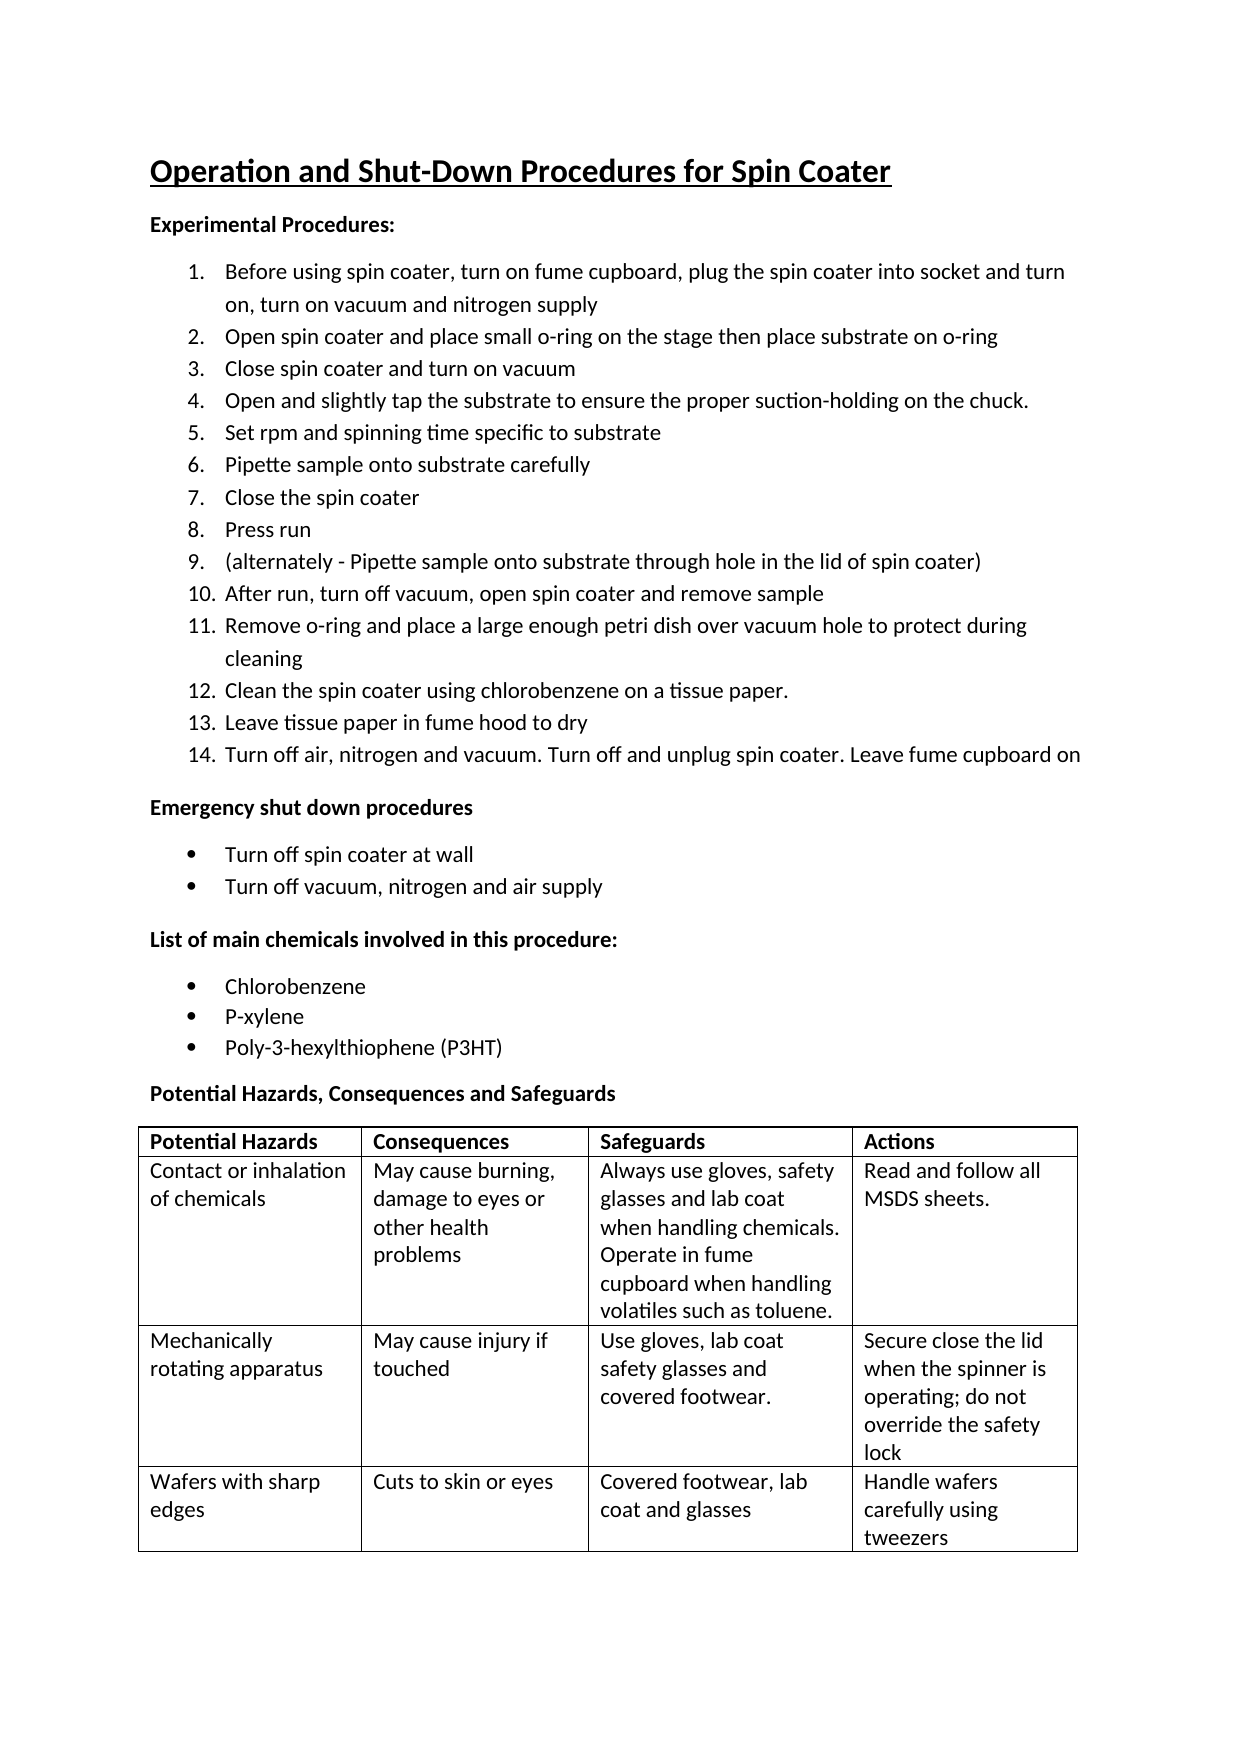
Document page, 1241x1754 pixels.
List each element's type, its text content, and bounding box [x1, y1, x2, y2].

list Open spin coater and place small o-ring on the stage then place substrate on o-ring [187, 322, 1090, 350]
list Turn off vacuum, nitrogen and air supply [187, 872, 1090, 900]
table_cell Contact or inhalation of chemicals [139, 1157, 361, 1325]
list After run, turn off vacuum, open spin coater and remove sample [187, 579, 1090, 607]
table_cell May cause burning, damage to eyes or other health problems [362, 1157, 588, 1325]
table_header Safeguards [589, 1128, 852, 1156]
list Close spin coater and turn on vacuum [187, 354, 1090, 382]
text Operation and Shut-Down Procedures for Spin Coater [150, 150, 1090, 191]
list Close the spin coater [187, 483, 1090, 511]
list Open and slightly tap the substrate to ensure the proper suction-holding on the chuck. [187, 386, 1090, 414]
table_cell May cause injury if touched [362, 1326, 588, 1466]
list Clean the spin coater using chlorobenzene on a tissue paper. [187, 676, 1090, 704]
list Before using spin coater, turn on fume cupboard, plug the spin coater into socket and turn on, turn on vacuum and nitrogen supply [187, 257, 1090, 318]
list Pipette sample onto substrate carefully [187, 451, 1090, 479]
text List of main chemicals involved in this procedure: [150, 925, 1090, 953]
table_cell Covered footwear, lab coat and glasses [589, 1467, 852, 1551]
list Chlorobenzene [187, 972, 1090, 1000]
list Remove o-ring and place a large enough petri dish over vacuum hole to protect during cleaning [187, 612, 1090, 672]
table_header Consequences [362, 1128, 588, 1156]
table_header Potential Hazards [139, 1128, 361, 1156]
table_cell Mechanically rotating apparatus [139, 1326, 361, 1466]
list (alternately - Pipette sample onto substrate through hole in the lid of spin coater) [187, 547, 1090, 575]
text Potential Hazards, Consequences and Safeguards [150, 1079, 1090, 1108]
table_cell Read and follow all MSDS sheets. [853, 1157, 1077, 1325]
table_cell Handle wafers carefully using tweezers [853, 1467, 1077, 1551]
table_cell Always use gloves, safety glasses and lab coat when handling chemicals. Operate in fume cupboard when handling volatiles such as toluene. [589, 1157, 852, 1325]
table_cell Secure close the lid when the spinner is operating; do not override the safety lock [853, 1326, 1077, 1466]
list Press run [187, 515, 1090, 543]
list Turn off spin coater at wall [187, 840, 1090, 868]
list Poly-3-hexylthiophene (P3HT) [187, 1033, 1090, 1061]
list Turn off air, nitrogen and vacuum. Turn off and unplug spin coater. Leave fume cupboard on [187, 740, 1090, 768]
table_cell Cuts to skin or eyes [362, 1467, 588, 1551]
table_header Actions [853, 1128, 1077, 1156]
table_cell Use gloves, lab coat safety glasses and covered footwear. [589, 1326, 852, 1466]
list Leave tissue paper in fume hood to dry [187, 708, 1090, 736]
list P-xylene [187, 1002, 1090, 1031]
text Emergency shut down procedures [150, 793, 1090, 821]
list Set rpm and spinning time specific to substrate [187, 418, 1090, 446]
table_cell Wafers with sharp edges [139, 1467, 361, 1551]
text Experimental Procedures: [150, 211, 1090, 239]
